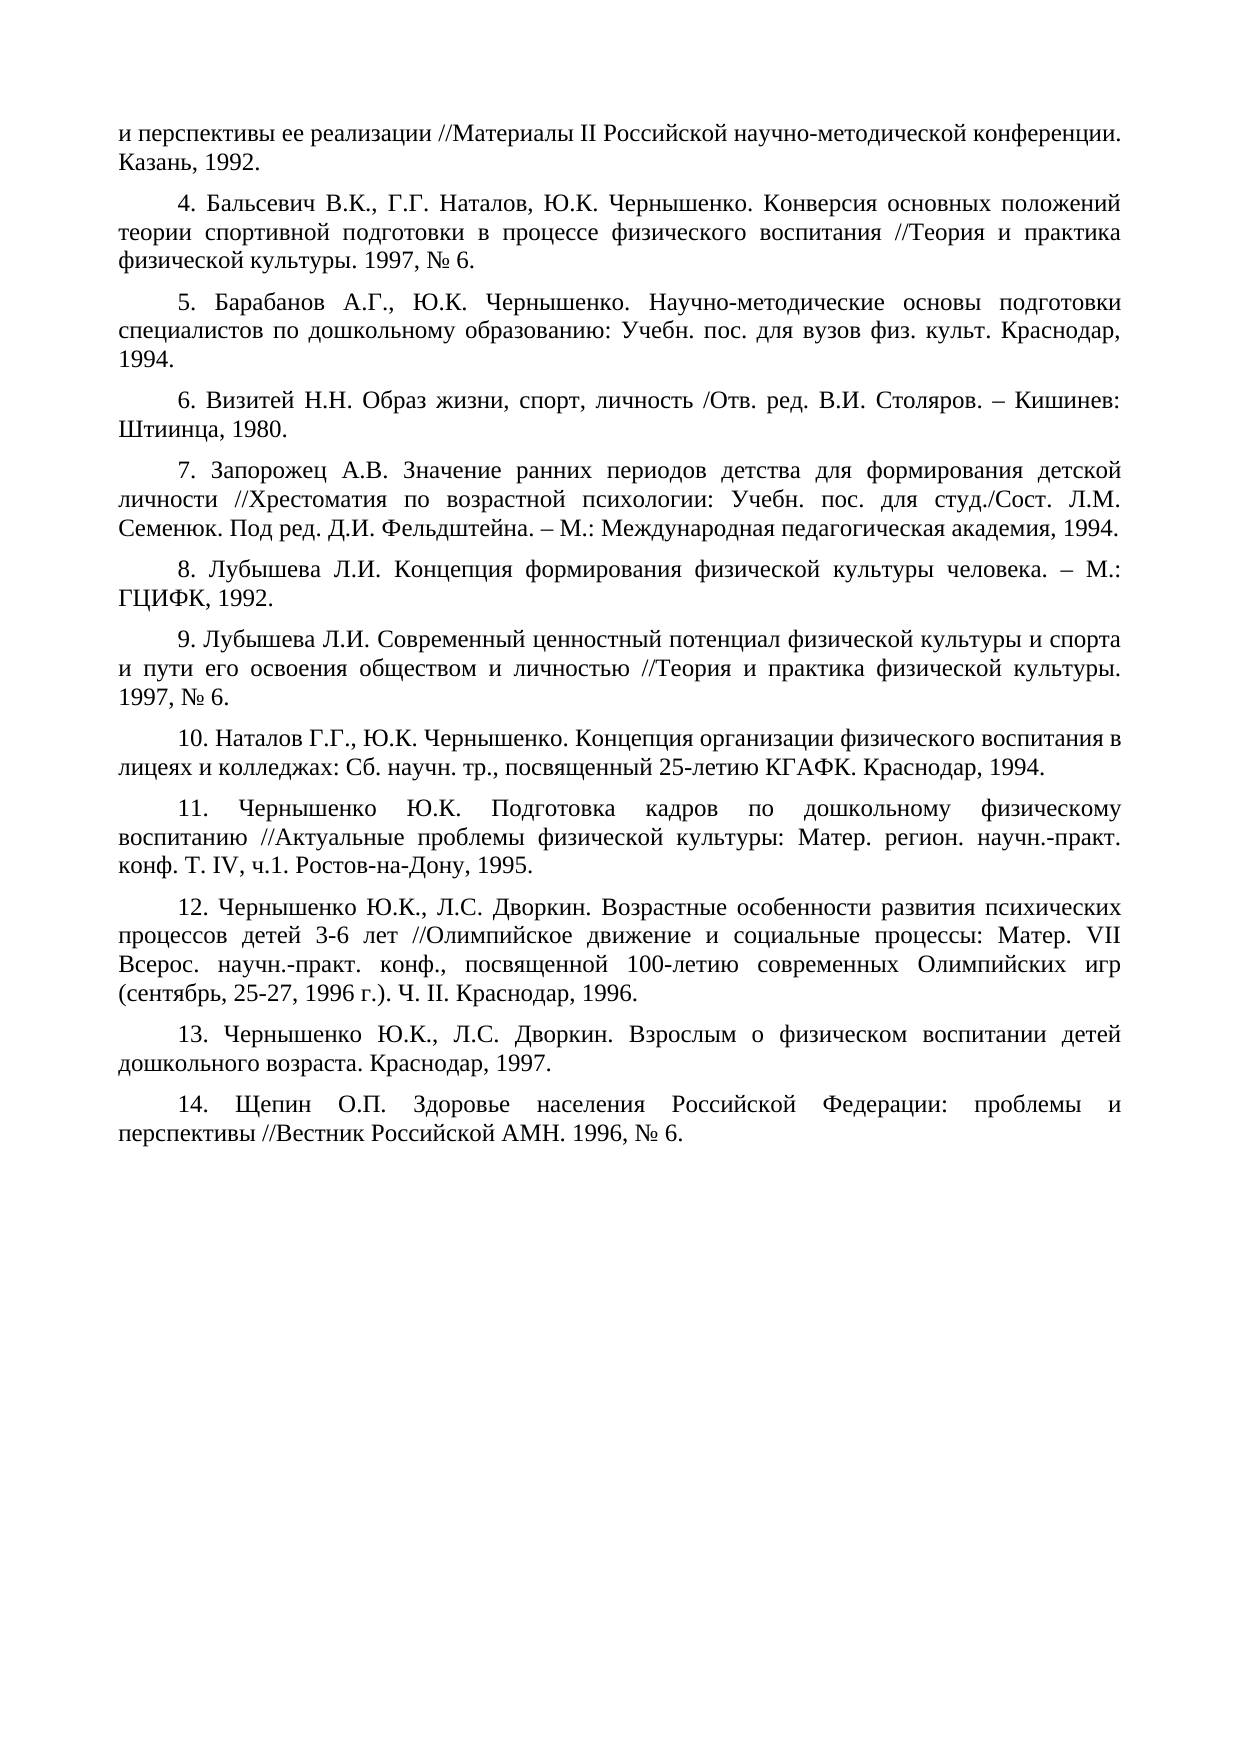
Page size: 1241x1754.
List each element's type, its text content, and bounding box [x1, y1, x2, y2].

text 8. Лубышева Л.И. Концепция формирования физической культуры человека. – М.: ГЦИФК, 1992. [118, 554, 1122, 612]
text 9. Лубышева Л.И. Современный ценностный потенциал физической культуры и спорта и пути его освоения обществом и личностью //Теория и практика физической культуры. 1997, № 6. [118, 624, 1122, 711]
text 4. Бальсевич В.К., Г.Г. Наталов, Ю.К. Чернышенко. Конверсия основных положений теории спортивной подготовки в процессе физического воспитания //Теория и практика физической культуры. 1997, № 6. [118, 188, 1122, 274]
text 10. Наталов Г.Г., Ю.К. Чернышенко. Концепция организации физического воспитания в лицеях и колледжах: Сб. научн. тр., посвященный 25-летию КГАФК. Краснодар, 1994. [118, 723, 1122, 781]
text 12. Чернышенко Ю.К., Л.С. Дворкин. Возрастные особенности развития психических процессов детей 3-6 лет //Олимпийское движение и социальные процессы: Матер. VII Всерос. научн.-практ. конф., посвященной 100-летию современных Олимпийских игр (сентябрь, 25-27, 1996 г.). Ч. II. Краснодар, 1996. [118, 892, 1122, 1007]
text 11. Чернышенко Ю.К. Подготовка кадров по дошкольному физическому воспитанию //Актуальные проблемы физической культуры: Матер. регион. научн.-практ. конф. Т. IV, ч.1. Ростов-на-Дону, 1995. [118, 793, 1122, 879]
text 7. Запорожец А.В. Значение ранних периодов детства для формирования детской личности //Хрестоматия по возрастной психологии: Учебн. пос. для студ./Сост. Л.М. Семенюк. Под ред. Д.И. Фельдштейна. – М.: Международная педагогическая академия, 1994. [118, 456, 1122, 542]
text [118, 118, 1122, 176]
text 14. Щепин О.П. Здоровье населения Российской Федерации: проблемы и перспективы //Вестник Российской АМН. 1996, № 6. [118, 1089, 1122, 1147]
text 5. Барабанов А.Г., Ю.К. Чернышенко. Научно-методические основы подготовки специалистов по дошкольному образованию: Учебн. пос. для вузов физ. культ. Краснодар, 1994. [118, 287, 1122, 373]
text 13. Чернышенко Ю.К., Л.С. Дворкин. Взрослым о физическом воспитании детей дошкольного возраста. Краснодар, 1997. [118, 1019, 1122, 1077]
text 6. Визитей Н.Н. Образ жизни, спорт, личность /Отв. ред. В.И. Столяров. – Кишинев: Штиинца, 1980. [118, 386, 1122, 443]
